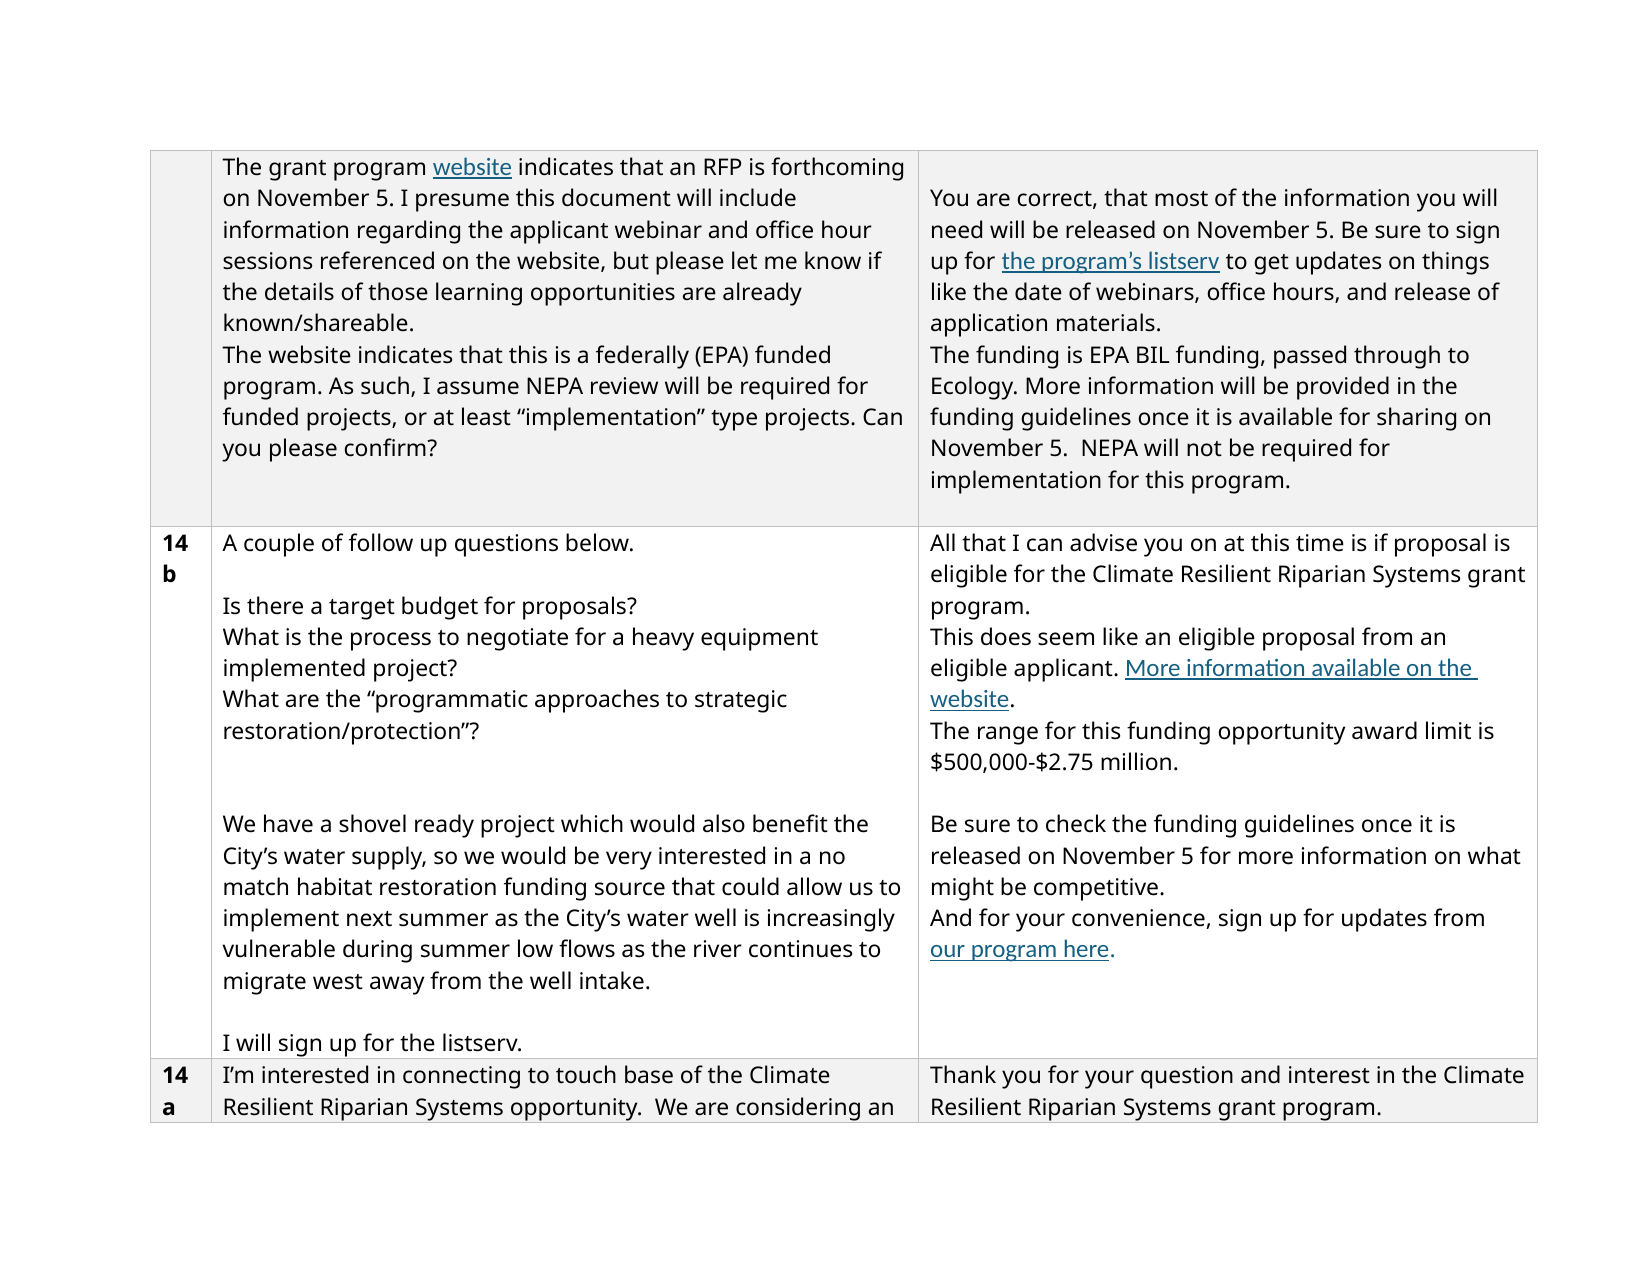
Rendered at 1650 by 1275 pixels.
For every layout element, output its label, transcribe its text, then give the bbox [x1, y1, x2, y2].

table_cell 15 [151, 151, 211, 526]
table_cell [212, 151, 918, 526]
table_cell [212, 1059, 918, 1122]
table_cell A couple of follow up questions below. Is there a target budget for proposals? What is the process to negotiate for a heavy equipment implemented project? What are the “programmatic approaches to strategic restoration/protection”? We have a shovel ready project which would also benefit the City’s water supply, so we would be very interested in a no match habitat restoration funding source that could allow us to implement next summer as the City’s water well is increasingly vulnerable during summer low flows as the river continues to migrate west away from the well intake. I will sign up for the listserv. [212, 527, 918, 1058]
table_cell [919, 151, 1537, 526]
table_cell 14a [151, 1059, 211, 1122]
table_cell 14b [151, 527, 211, 1058]
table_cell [919, 1059, 1537, 1122]
table_cell All that I can advise you on at this time is if proposal is eligible for the Climate Resilient Riparian Systems grant program. This does seem like an eligible proposal from an eligible applicant. More information available on the website. The range for this funding opportunity award limit is $500,000-$2.75 million. Be sure to check the funding guidelines once it is released on November 5 for more information on what might be competitive. And for your convenience, sign up for updates from our program here. [919, 527, 1537, 1058]
